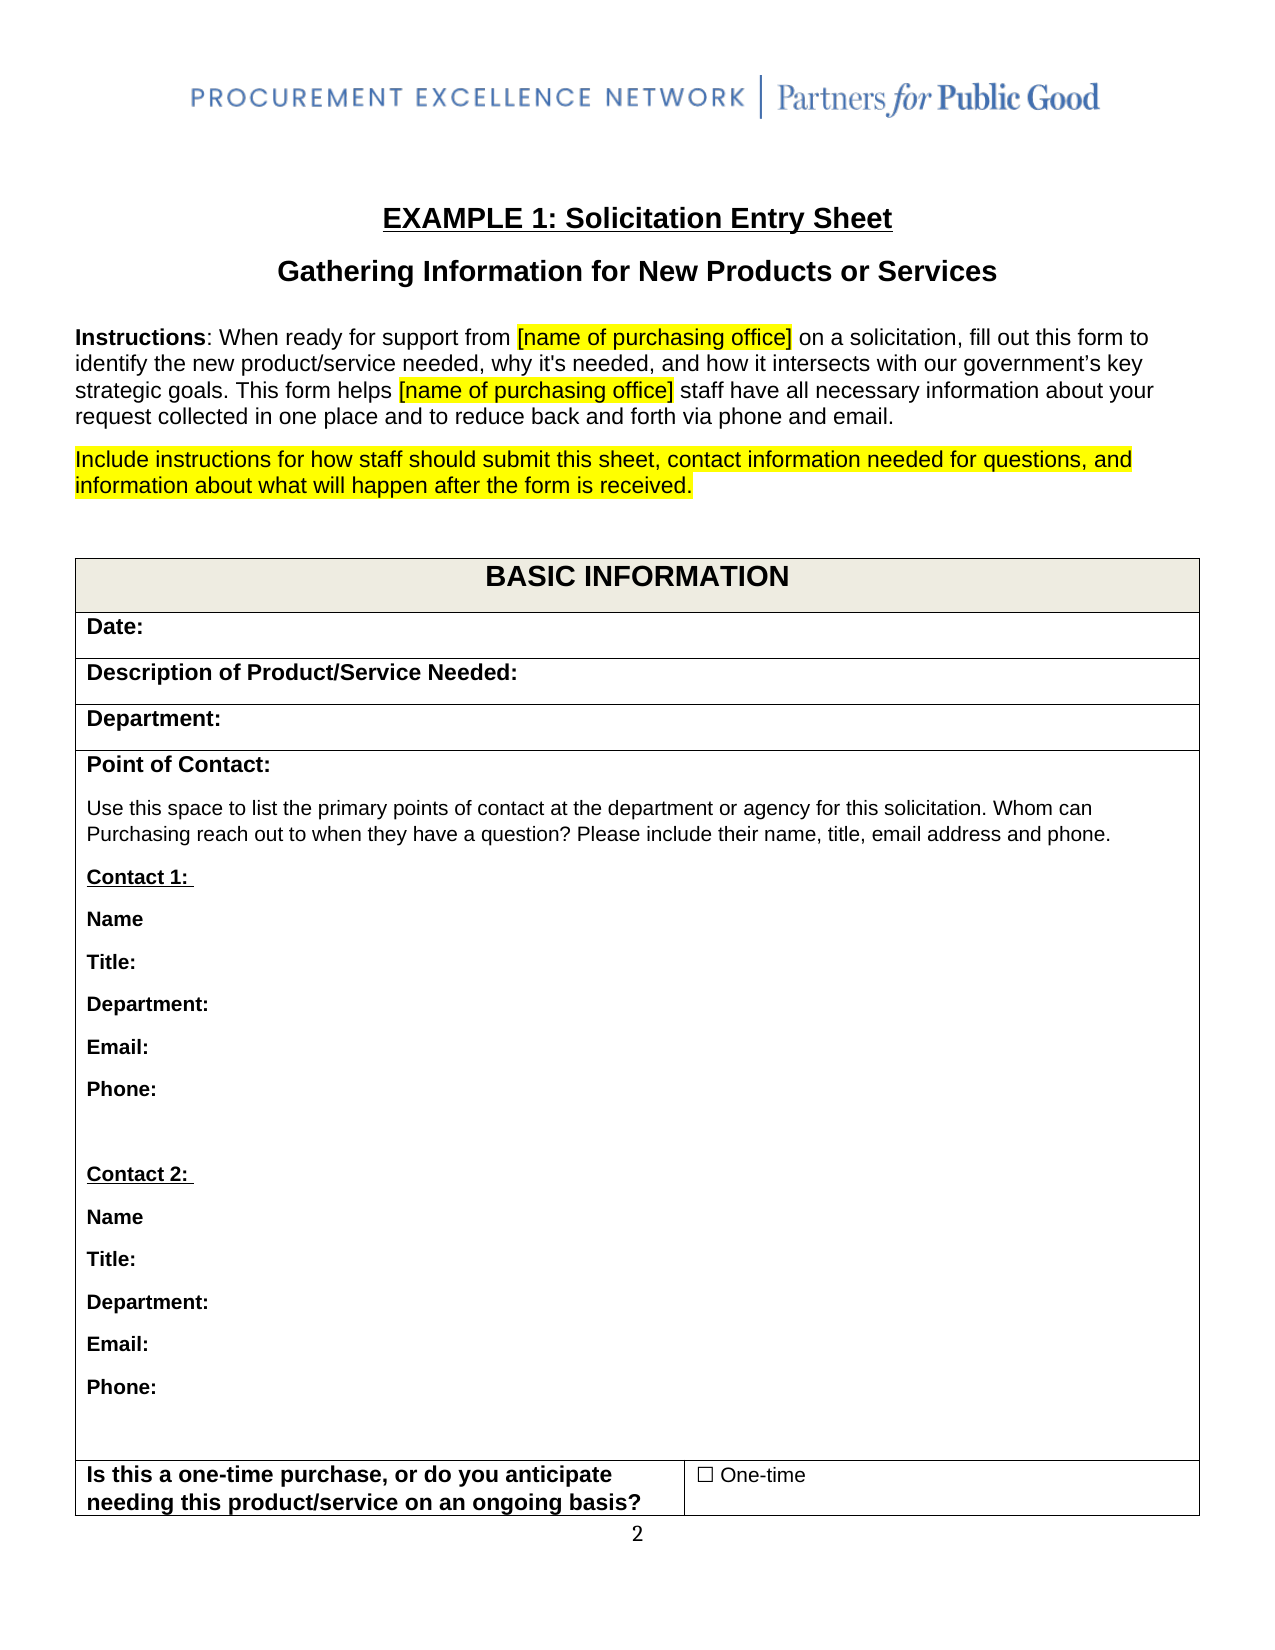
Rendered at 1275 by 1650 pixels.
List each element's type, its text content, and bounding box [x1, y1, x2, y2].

table_cell Date: [76, 613, 1199, 658]
text Gathering Information for New Products or Services [75, 254, 1200, 288]
table_header BASIC INFORMATION [76, 559, 1199, 612]
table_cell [76, 1461, 684, 1515]
picture [156, 75, 1119, 119]
subtitle EXAMPLE 1: Solicitation Entry Sheet [75, 201, 1200, 235]
table_cell Point of Contact: Use this space to list the primary points of contact at the department or agency for this solicitation. Whom can Purchasing reach out to when they have a question? Please include their name, title, email address and phone. Contact 1: Name Title: Department: Email: Phone: Contact 2: Name Title: Department: Email: Phone: [76, 751, 1199, 1459]
text Include instructions for how staff should submit this sheet, contact information needed for questions, and information about what will happen after the form is received. [693, 446, 1200, 499]
text Instructions: When ready for support from [name of purchasing office] on a solicitation, fill out this form to identify the new product/service needed, why it's needed, and how it intersects with our government’s key strategic goals. This form helps [name of purchasing office] staff have all necessary information about your request collected in one place and to reduce back and forth via phone and email. [75, 324, 1200, 429]
table_cell One-time Ongoing [685, 1461, 1199, 1515]
table_cell Department: [76, 705, 1199, 750]
table_cell Description of Product/Service Needed: [76, 659, 1199, 704]
